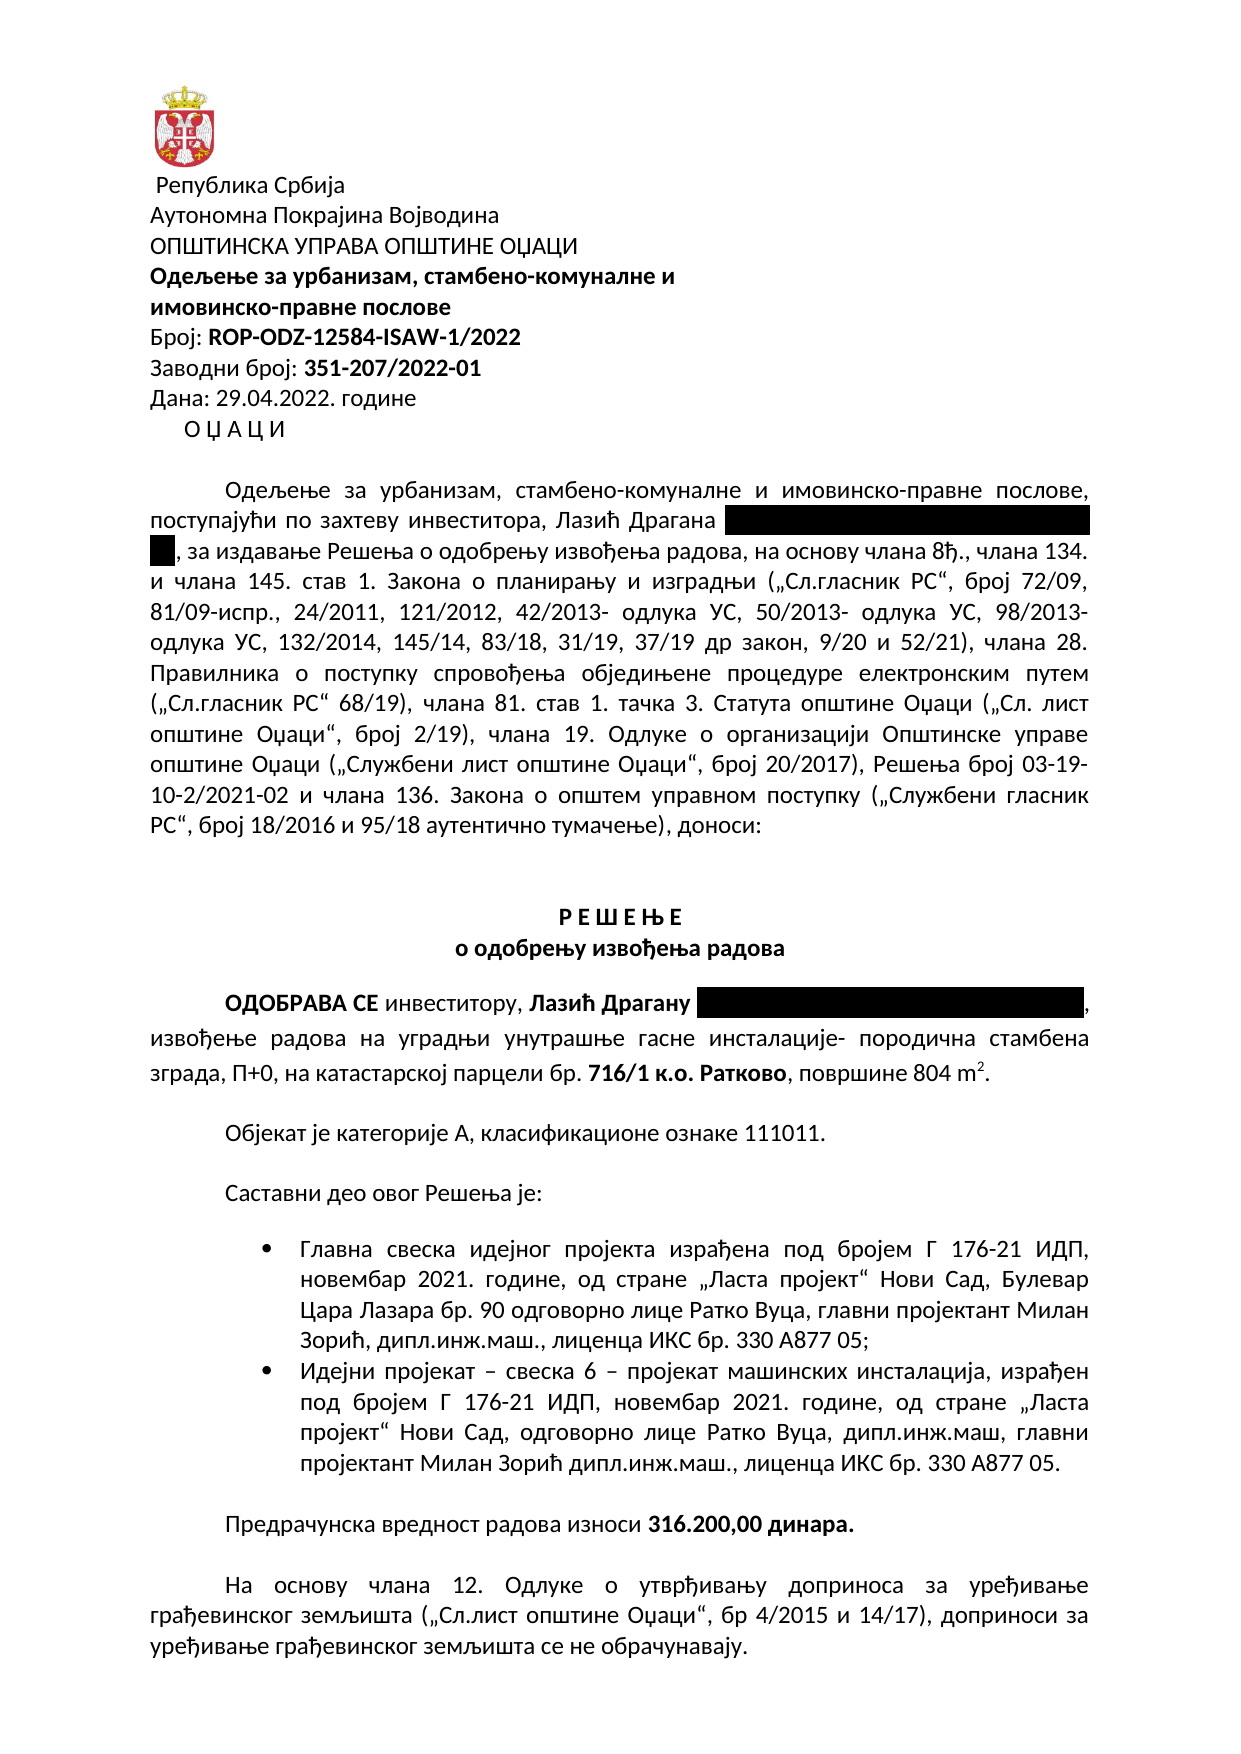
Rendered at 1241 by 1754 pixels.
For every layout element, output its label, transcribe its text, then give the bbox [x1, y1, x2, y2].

picture [150, 84, 218, 169]
text о одобрењу извођења радова [150, 932, 1090, 962]
text Дана: 29.04.2022. године [150, 382, 1090, 413]
text Република Србија [150, 169, 1090, 199]
text Аутономна Покрајина Војводина [150, 199, 1090, 230]
text Одељење за урбанизам, стамбено-комуналне и [150, 260, 1090, 291]
text Р Е Ш Е Њ Е [150, 901, 1090, 932]
list Главна свеска идејног пројекта израђена под бројем Г 176-21 ИДП, новембар 2021. године, од стране „Ласта пројект“ Нови Сад, Булевар Цара Лазара бр. 90 одговорно лице Ратко Вуца, главни пројектант Милан Зорић, дипл.инж.маш., лиценца ИКС бр. 330 А877 05; [262, 1233, 1090, 1355]
text Број: ROP-ODZ-12584-ISAW-1/2022 [150, 321, 1090, 352]
text ОДОБРАВА СЕ инвеститору, Лазић Драгану из Раткова, ул. Војводе Степе бр. 25, извођење радова на уградњи унутрашње гасне инсталације- породична стамбена зграда, П+0, на катастарској парцели бр. 716/1 к.о. Ратково, површине 804 m2. [150, 987, 1090, 1088]
text Саставни део овог Решења је: [150, 1177, 1090, 1208]
text На основу члана 12. Одлуке о утврђивању доприноса за уређивање грађевинског земљишта („Сл.лист општине Оџаци“, бр 4/2015 и 14/17), доприноси за уређивање грађевинског земљишта се не обрачунавају. [150, 1569, 1090, 1660]
list Идејни пројекат – свеска 6 – пројекат машинских инсталација, израђен под бројем Г 176-21 ИДП, новембар 2021. године, од стране „Ласта пројект“ Нови Сад, одговорно лице Ратко Вуца, дипл.инж.маш, главни пројектант Милан Зорић дипл.инж.маш., лиценца ИКС бр. 330 А877 05. [262, 1355, 1090, 1477]
text Заводни број: 351-207/2022-01 [150, 352, 1090, 382]
text имовинско-правне послове [150, 291, 1090, 321]
text ОПШТИНСКА УПРАВА ОПШТИНЕ ОЏАЦИ [150, 230, 1090, 260]
text Предрачунска вредност радова износи 316.200,00 динара. [150, 1508, 1090, 1538]
text Oбјекат је категорије А, класификационе ознаке 111011. [150, 1117, 1090, 1148]
text О Џ А Ц И [150, 413, 1090, 443]
text Одељење за урбанизам, стамбено-комуналне и имовинско-правне послове, поступајући по захтеву инвеститора, Лазић Драгана из Раткова, ул. Војводе Степе бр. 25, за издавање Решења о одобрењу извођења радова, на основу члана 8ђ., члана 134. и члана 145. став 1. Закона о планирању и изградњи („Сл.гласник РС“, број 72/09, 81/09-испр., 24/2011, 121/2012, 42/2013- одлука УС, 50/2013- одлука УС, 98/2013-одлука УС, 132/2014, 145/14, 83/18, 31/19, 37/19 др закон, 9/20 и 52/21), члана 28. Правилника о поступку спровођења обједињене процедуре електронским путем („Сл.гласник РС“ 68/19), члана 81. став 1. тачка 3. Статута општине Оџаци („Сл. лист општине Оџаци“, број 2/19), члана 19. Одлуке о организацији Општинске управе општине Оџаци („Службени лист општине Оџаци“, број 20/2017), Решења број 03-19-10-2/2021-02 и члана 136. Закона о општем управном поступку („Службени гласник РС“, број 18/2016 и 95/18 аутентично тумачење), доноси: [150, 474, 1090, 840]
